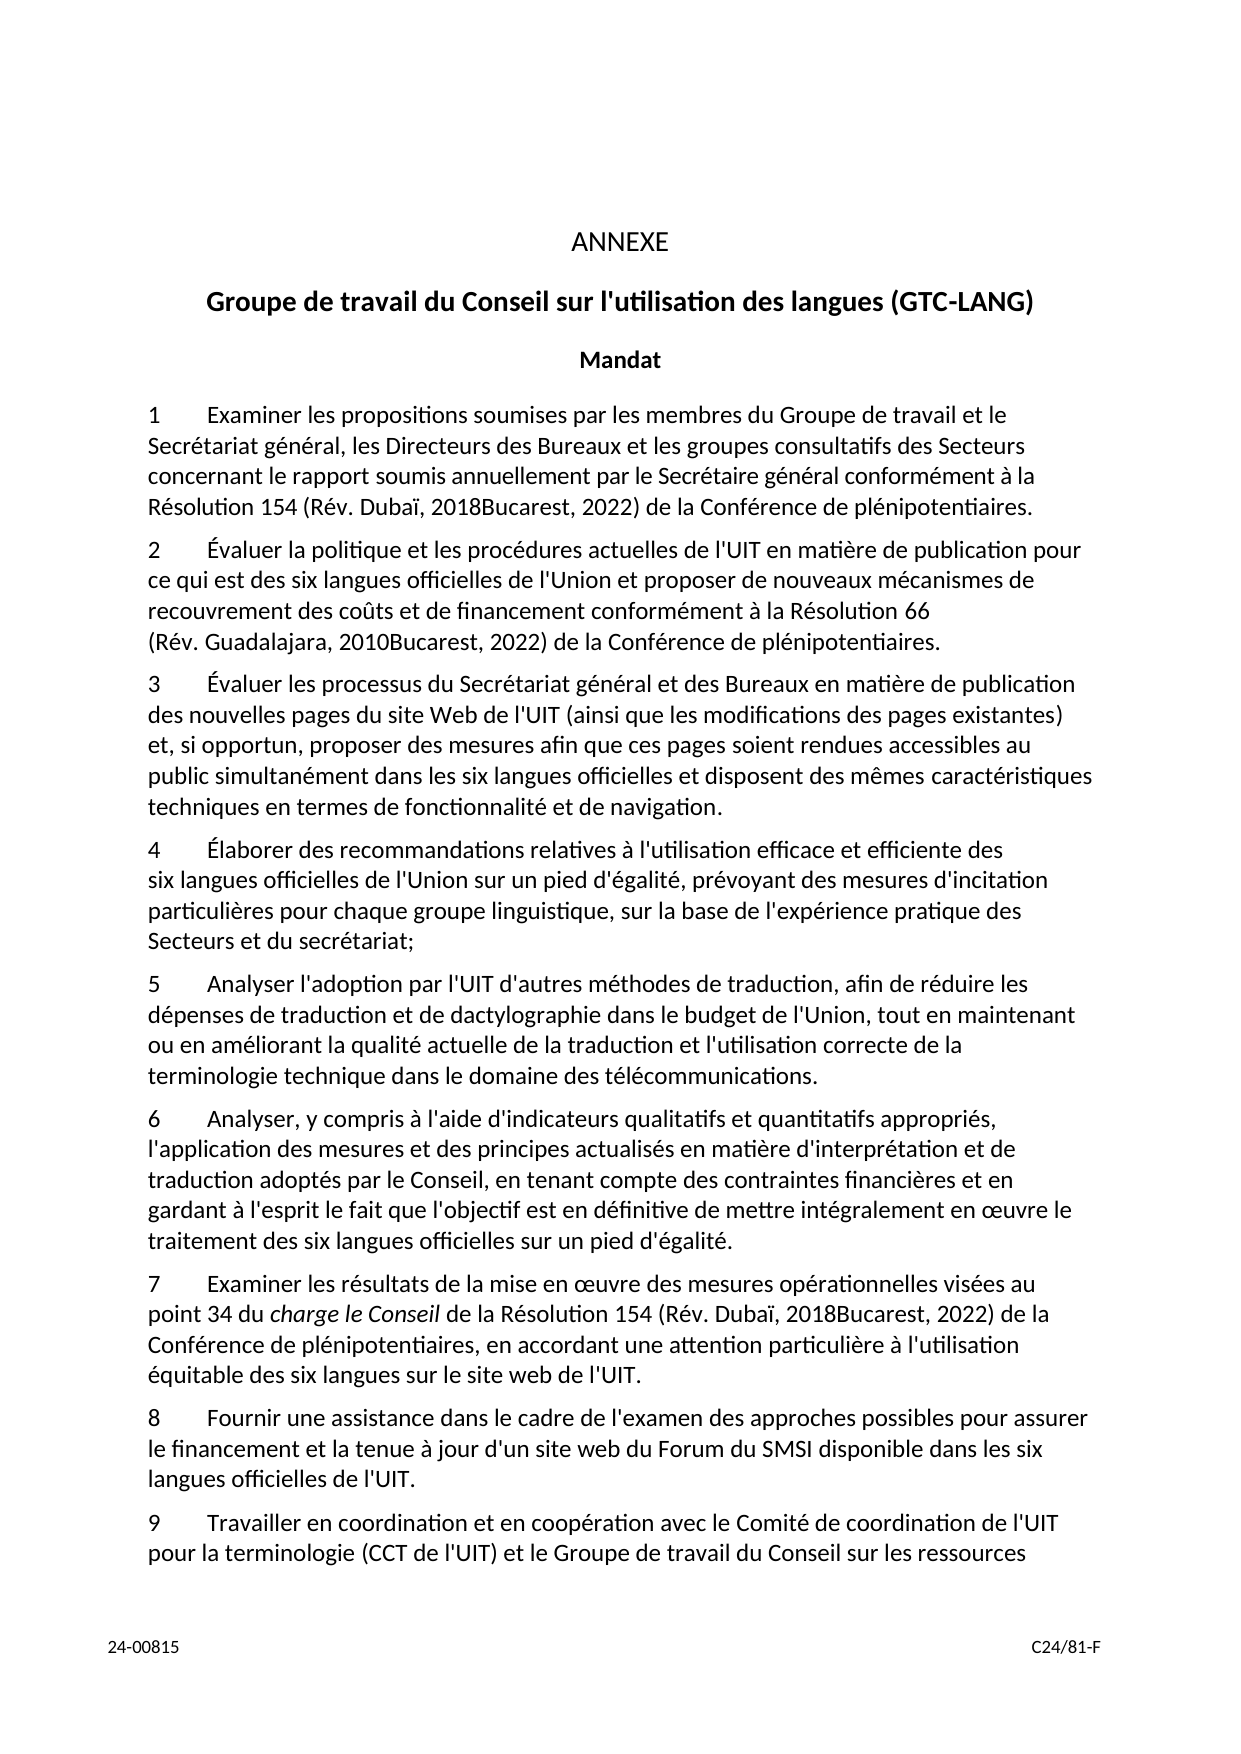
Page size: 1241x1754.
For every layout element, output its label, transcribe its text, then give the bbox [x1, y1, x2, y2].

title Groupe de travail du Conseil sur l'utilisation des langues (GTC-LANG) [148, 283, 1092, 319]
text Mandat [148, 344, 1092, 374]
title 1 Examiner les propositions soumises par les membres du Groupe de travail et le Secrétariat général, les Directeurs des Bureaux et les groupes consultatifs des Secteurs concernant le rapport soumis annuellement par le Secrétaire général conformément à la Résolution 154 (Rév. ) de la Conférence de plénipotentiaires. [148, 399, 1092, 522]
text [148, 1507, 1092, 1568]
text 2 Évaluer la politique et les procédures actuelles de l'UIT en matière de publication pour ce qui est des six langues de l'Union et proposer de nouveaux mécanismes de recouvrement des coûts et de financement conformément à la Résolution 66 (Rév. ) de la Conférence de plénipotentiaires. [148, 534, 1092, 656]
text 3 Évaluer les processus du Secrétariat général et des Bureaux en matière de publication des nouvelles pages du site Web de l'UIT (ainsi que les modifications des pages existantes) et, si opportun, proposer des mesures afin que ces pages soient rendues accessibles au public simultanément dans les six langues officielles et disposent des mêmes caractéristiques techniques en termes de fonctionnalité et de navigation. [148, 669, 1092, 821]
text 7 Examiner les résultats de la mise en œuvre des mesures opérationnelles visées au point du charge le Conseil de la Résolution 154 (Rév. ) de la Conférence de plénipotentiaires, en accordant une attention particulière à l'utilisation équitable des six langues sur le site web de l'UIT. [148, 1268, 1092, 1390]
text 4 Élaborer des recommandations relatives à l'utilisation efficace et efficiente des six langues de l'Union sur un pied d'égalité, prévoyant des mesures d'incitation particulières pour chaque groupe linguistique, sur la base de l'expérience pratique des Secteurs et du secrétariat; [148, 834, 1092, 956]
text 8 Fournir une assistance dans le cadre de l'examen des approches possibles pour assurer le financement et la tenue à jour d'un site web du Forum du SMSI disponible dans les six langues de l'UIT. [148, 1403, 1092, 1494]
text ANNEXE [148, 223, 1092, 258]
text 5 Analyser l'adoption par l'UIT d'autres méthodes de traduction, afin de réduire les dépenses de traduction et de dactylographie dans le budget de l'Union, tout en maintenant ou en améliorant la qualité actuelle de la traduction et l'utilisation correcte de la terminologie technique dans le domaine des télécommunications. [148, 968, 1092, 1090]
text 6 Analyser, y compris à l'aide d'indicateurs qualitatifs et quantitatifs appropriés, l'application des mesures et des principes actualisés en matière d'interprétation et de traduction adoptés par le Conseil, en tenant compte des contraintes financières et en gardant à l'esprit le fait que l'objectif est en définitive de mettre intégralement en œuvre le traitement des six langues sur un pied d'égalité. [148, 1103, 1092, 1256]
